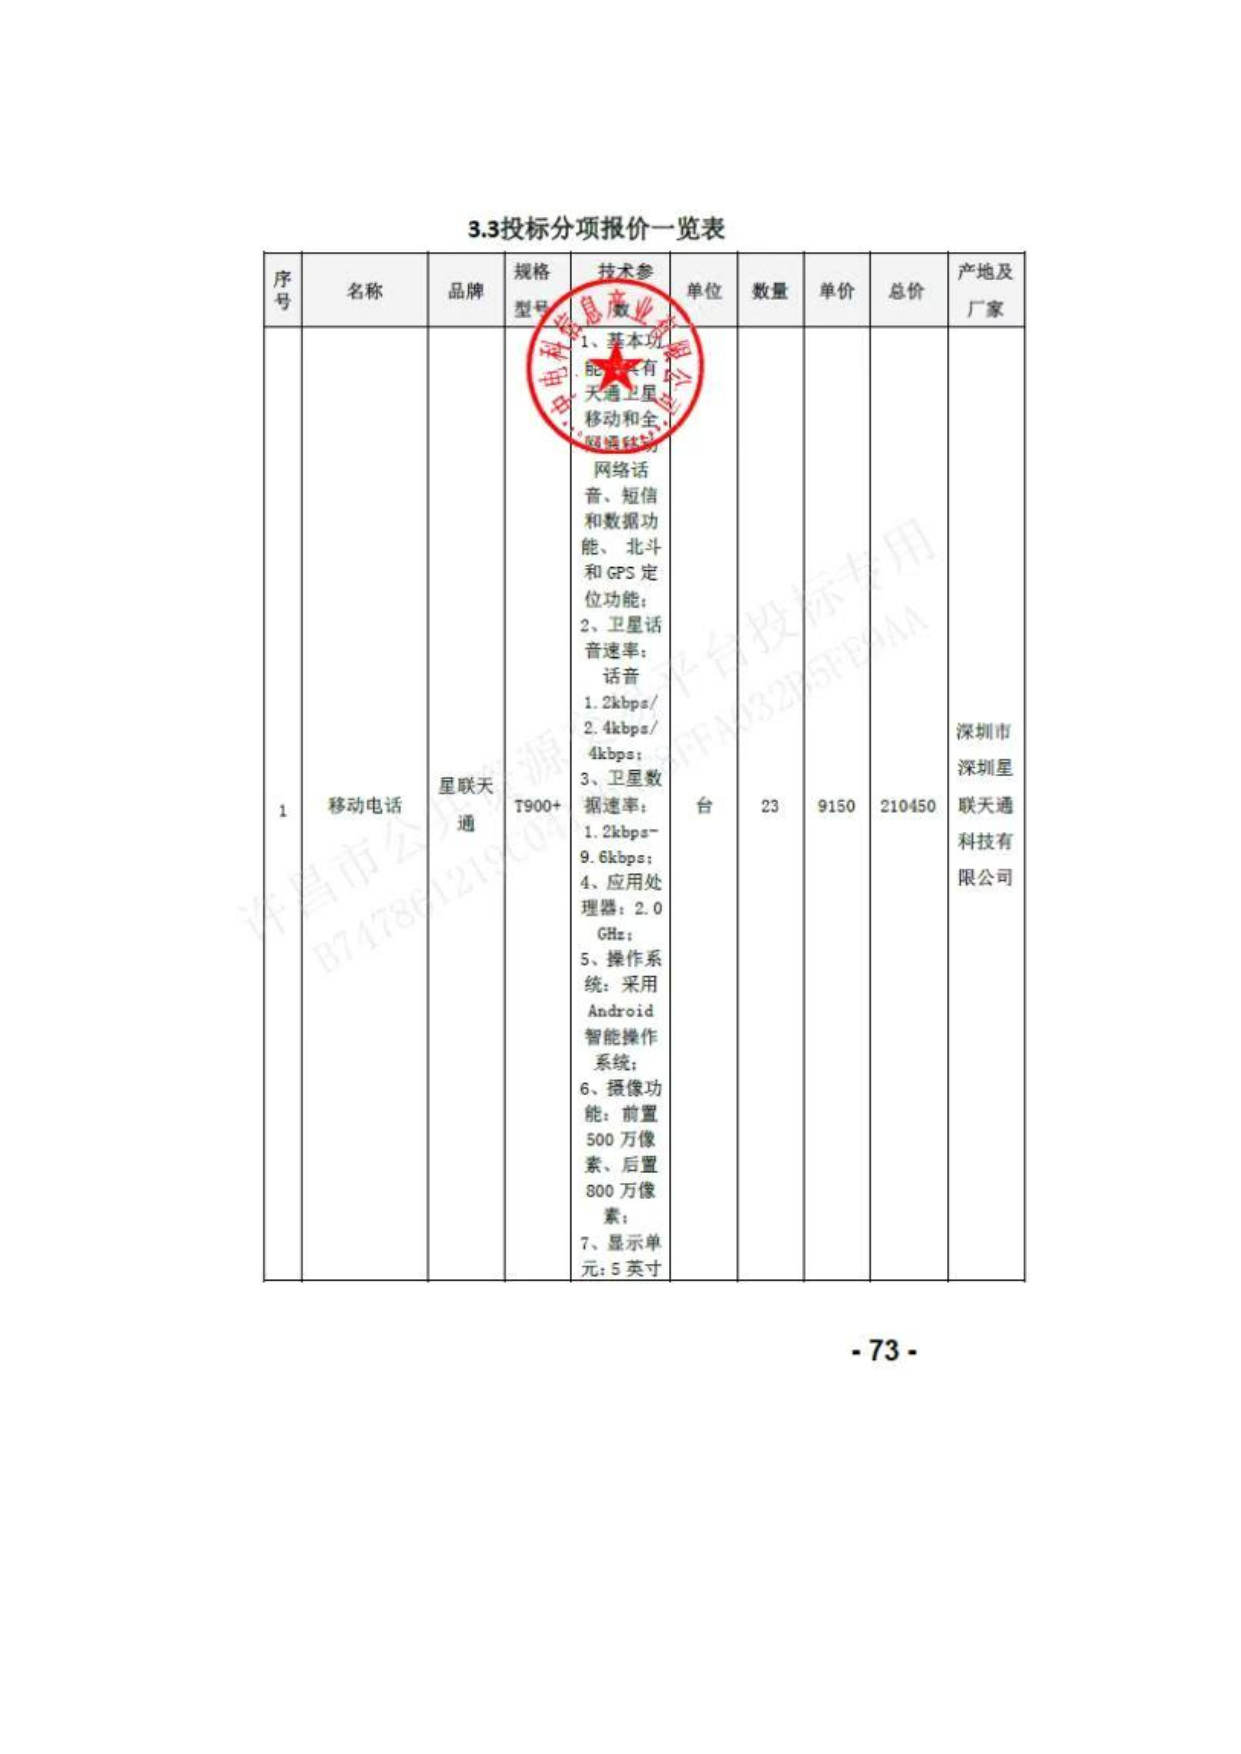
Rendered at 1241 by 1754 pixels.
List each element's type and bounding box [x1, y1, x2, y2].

picture [187, 162, 1053, 1382]
